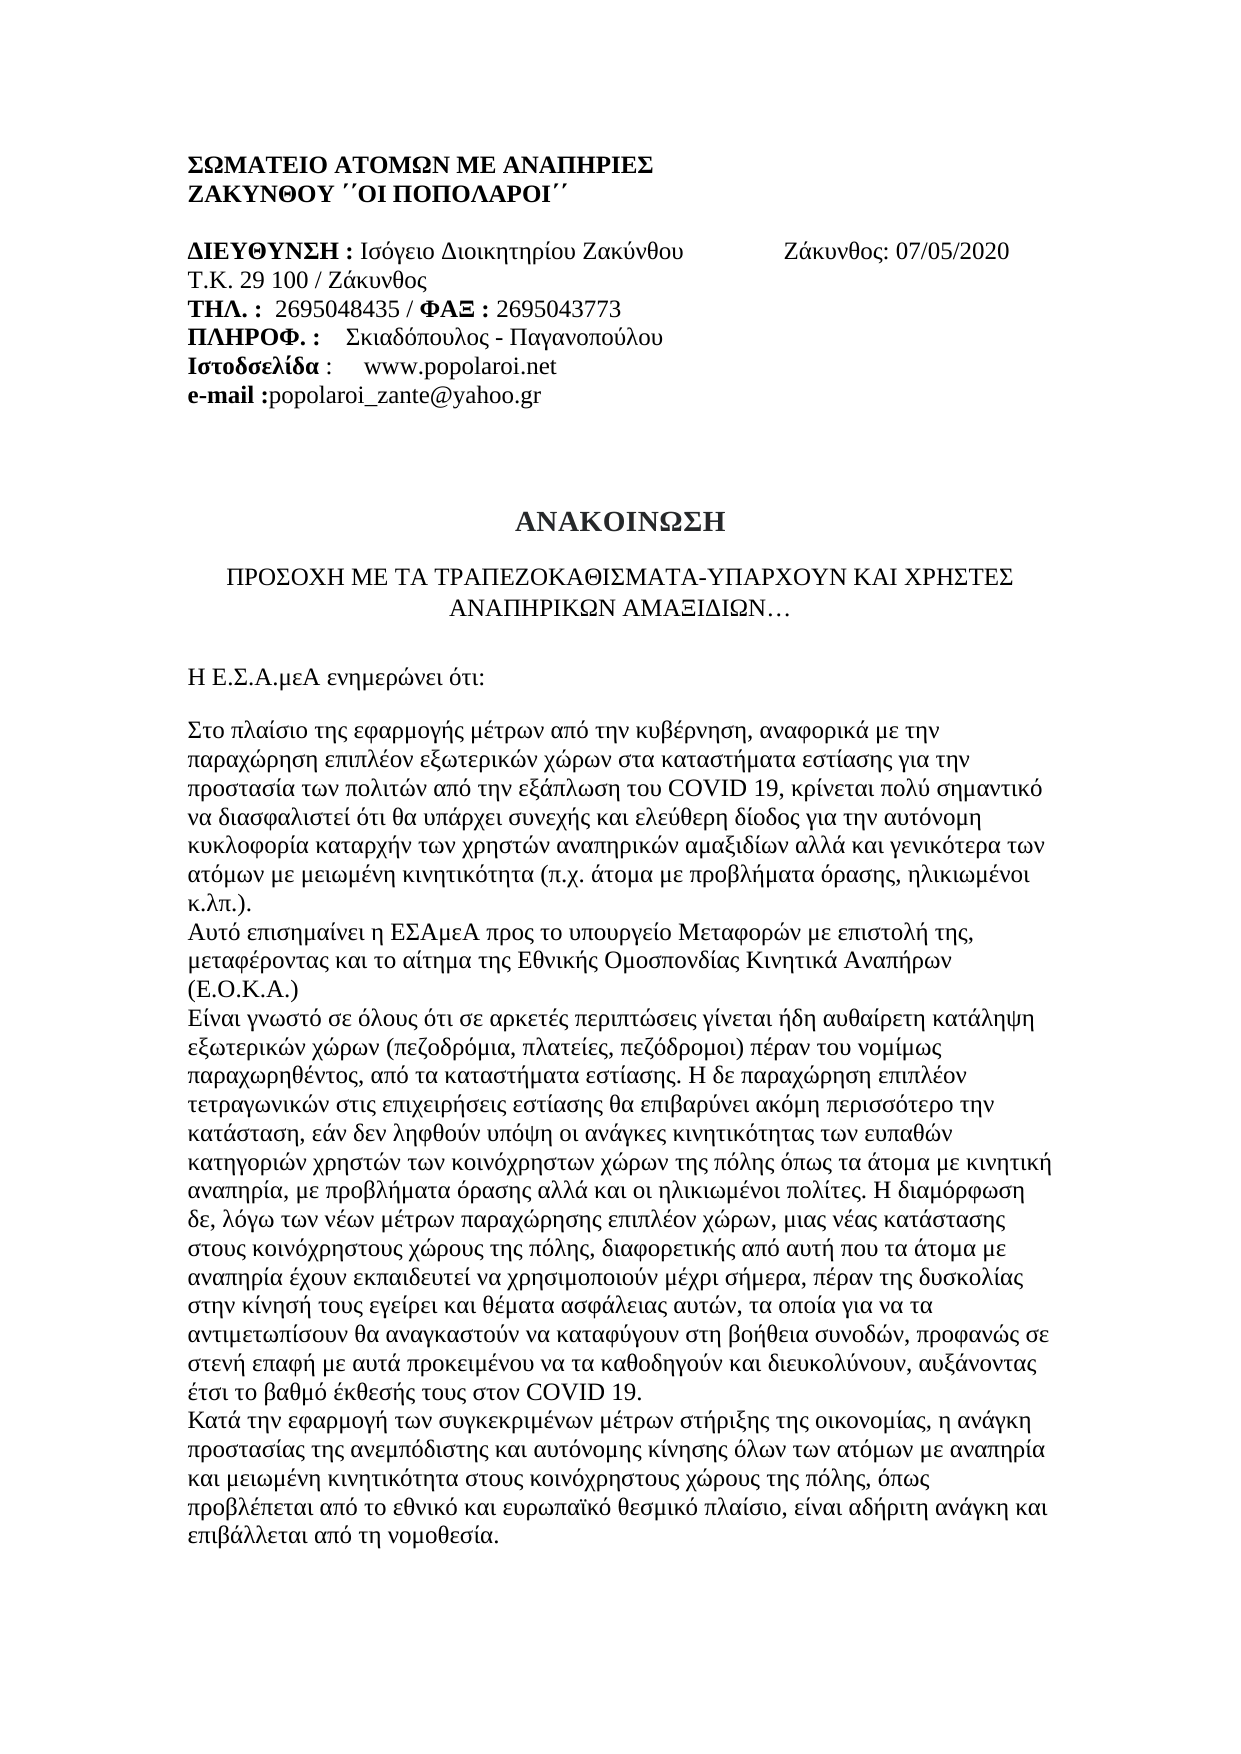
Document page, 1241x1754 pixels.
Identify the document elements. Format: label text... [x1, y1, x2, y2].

title ΑΝΑΚΟΙΝΩΣΗ [187, 504, 1053, 537]
text Κατά την εφαρμογή των συγκεκριμένων μέτρων στήριξης της οικονομίας, η ανάγκη προστασίας της ανεμπόδιστης και αυτόνομης κίνησης όλων των ατόμων με αναπηρία και μειωμένη κινητικότητα στους κοινόχρηστους χώρους της πόλης, όπως προβλέπεται από το εθνικό και ευρωπαϊκό θεσμικό πλαίσιο, είναι αδήριτη ανάγκη και επιβάλλεται από τη νομοθεσία. [187, 1406, 1053, 1549]
text ΤΗΛ. : 2695048435 / ΦΑΞ : 2695043773 [187, 294, 1053, 322]
text Ιστοδσελίδα : www.popolaroi.net [187, 351, 1053, 380]
text ΖΑΚΥΝΘΟΥ ΄΄ΟΙ ΠΟΠΟΛΑΡΟΙ΄΄ [187, 179, 1053, 207]
text Στο πλαίσιο της εφαρμογής μέτρων από την κυβέρνηση, αναφορικά με την παραχώρηση επιπλέον εξωτερικών χώρων στα καταστήματα εστίασης για την προστασία των πολιτών από την εξάπλωση του COVID 19, κρίνεται πολύ σημαντικό να διασφαλιστεί ότι θα υπάρχει συνεχής και ελεύθερη δίοδος για την αυτόνομη κυκλοφορία καταρχήν των χρηστών αναπηρικών αμαξιδίων αλλά και γενικότερα των ατόμων με μειωμένη κινητικότητα (π.χ. άτομα με προβλήματα όρασης, ηλικιωμένοι κ.λπ.). [187, 716, 1053, 917]
text ΠΡΟΣΟΧΗ ΜΕ ΤΑ ΤΡΑΠΕΖΟΚΑΘΙΣΜΑΤΑ-ΥΠΑΡΧΟΥΝ ΚΑΙ ΧΡΗΣΤΕΣ ΑΝΑΠΗΡΙΚΩΝ ΑΜΑΞΙΔΙΩΝ… [187, 562, 1053, 622]
text ΣΩΜΑΤΕΙΟ ΑΤΟΜΩΝ ΜΕ ΑΝΑΠΗΡΙΕΣ [187, 150, 1053, 179]
text Είναι γνωστό σε όλους ότι σε αρκετές περιπτώσεις γίνεται ήδη αυθαίρετη κατάληψη εξωτερικών χώρων (πεζοδρόμια, πλατείες, πεζόδρομοι) πέραν του νομίμως παραχωρηθέντος, από τα καταστήματα εστίασης. Η δε παραχώρηση επιπλέον τετραγωνικών στις επιχειρήσεις εστίασης θα επιβαρύνει ακόμη περισσότερο την κατάσταση, εάν δεν ληφθούν υπόψη οι ανάγκες κινητικότητας των ευπαθών κατηγοριών χρηστών των κοινόχρηστων χώρων της πόλης όπως τα άτομα με κινητική αναπηρία, με προβλήματα όρασης αλλά και οι ηλικιωμένοι πολίτες. Η διαμόρφωση δε, λόγω των νέων μέτρων παραχώρησης επιπλέον χώρων, μιας νέας κατάστασης στους κοινόχρηστους χώρους της πόλης, διαφορετικής από αυτή που τα άτομα με αναπηρία έχουν εκπαιδευτεί να χρησιμοποιούν μέχρι σήμερα, πέραν της δυσκολίας στην κίνησή τους εγείρει και θέματα ασφάλειας αυτών, τα οποία για να τα αντιμετωπίσουν θα αναγκαστούν να καταφύγουν στη βοήθεια συνοδών, προφανώς σε στενή επαφή με αυτά προκειμένου να τα καθοδηγούν και διευκολύνουν, αυξάνοντας έτσι το βαθμό έκθεσής τους στον COVID 19. [187, 1003, 1053, 1406]
text ΔΙΕΥΘΥΝΣΗ : Ισόγειο Διοικητηρίου Ζακύνθου Ζάκυνθος: 07/05/2020 Τ.Κ. 29 100 / Ζάκυνθος [187, 236, 1053, 294]
text Αυτό επισημαίνει η ΕΣΑμεΑ προς το υπουργείο Μεταφορών με επιστολή της, μεταφέροντας και το αίτημα της Εθνικής Ομοσπονδίας Κινητικά Αναπήρων (Ε.Ο.Κ.Α.) [187, 917, 1053, 1003]
text e-mail :popolaroi_zante@yahoo.gr [187, 380, 1053, 409]
text Η Ε.Σ.Α.μεΑ ενημερώνει ότι: [187, 662, 1053, 691]
text ΠΛΗΡΟΦ. : Σκιαδόπουλος - Παγανοπούλου [187, 322, 1053, 351]
